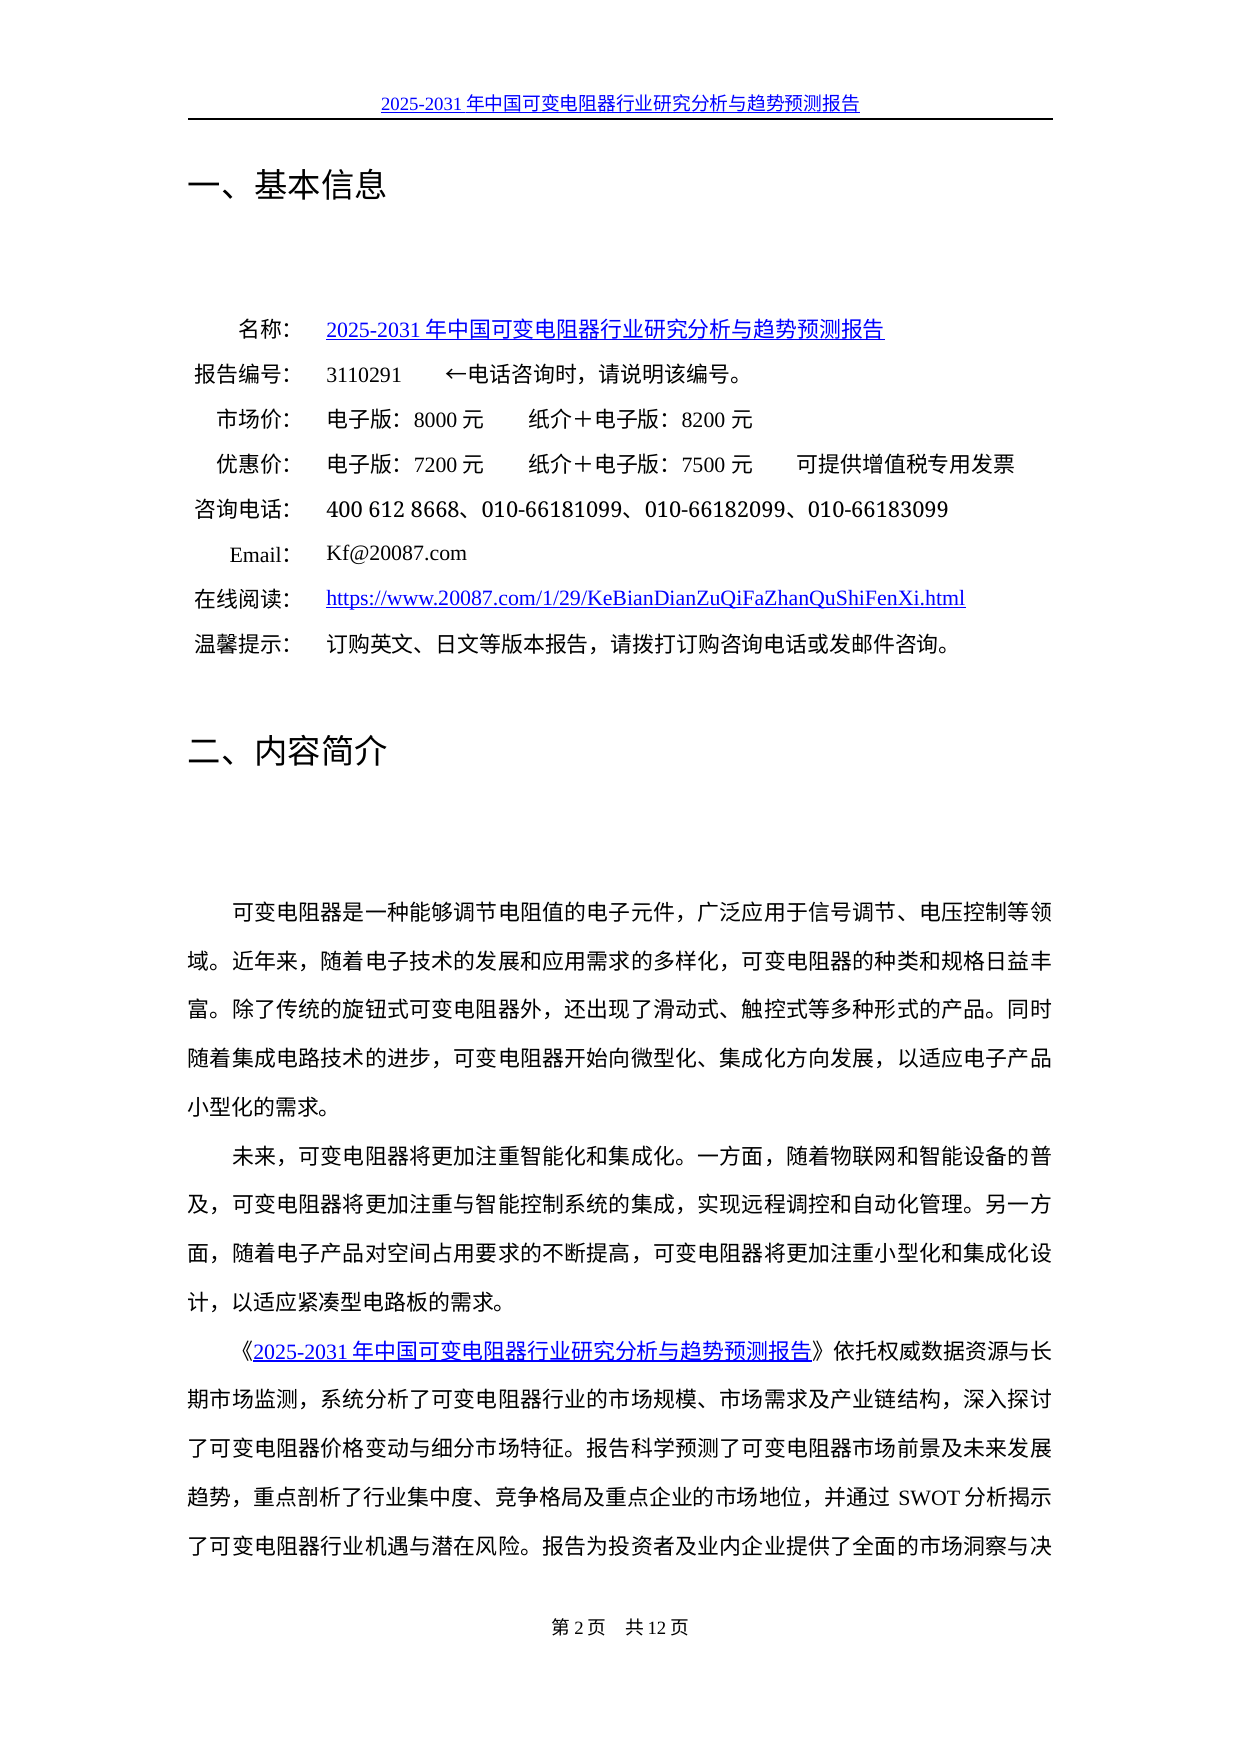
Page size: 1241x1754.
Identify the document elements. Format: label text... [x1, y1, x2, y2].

table_cell 优惠价： [167, 447, 315, 492]
title 一、基本信息 [187, 150, 1053, 215]
table_cell Email： [167, 537, 315, 582]
table_cell 订购英文、日文等版本报告，请拨打订购咨询电话或发邮件咨询。 [315, 627, 1073, 672]
table_cell 在线阅读： [167, 582, 315, 627]
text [187, 894, 1053, 1561]
table_cell 咨询电话： [167, 492, 315, 537]
table_cell 400 612 8668、010-66181099、010-66182099、010-66183099 [315, 492, 1073, 537]
table_cell 3110291 ←电话咨询时，请说明该编号。 [315, 357, 1073, 402]
table_header 名称： [167, 312, 315, 357]
table_cell 报告编号： [167, 357, 315, 402]
table_header 2025-2031年中国可变电阻器行业研究分析与趋势预测报告 [315, 312, 1073, 357]
title 二、内容简介 [187, 717, 1053, 782]
table_cell 市场价： [167, 402, 315, 447]
table_cell 电子版：8000 元 纸介＋电子版：8200 元 [315, 402, 1073, 447]
table_cell 温馨提示： [167, 627, 315, 672]
table_cell Kf@20087.com [315, 537, 1073, 582]
table_cell [315, 582, 1073, 627]
table_cell 电子版：7200 元 纸介＋电子版：7500 元 可提供增值税专用发票 [315, 447, 1073, 492]
